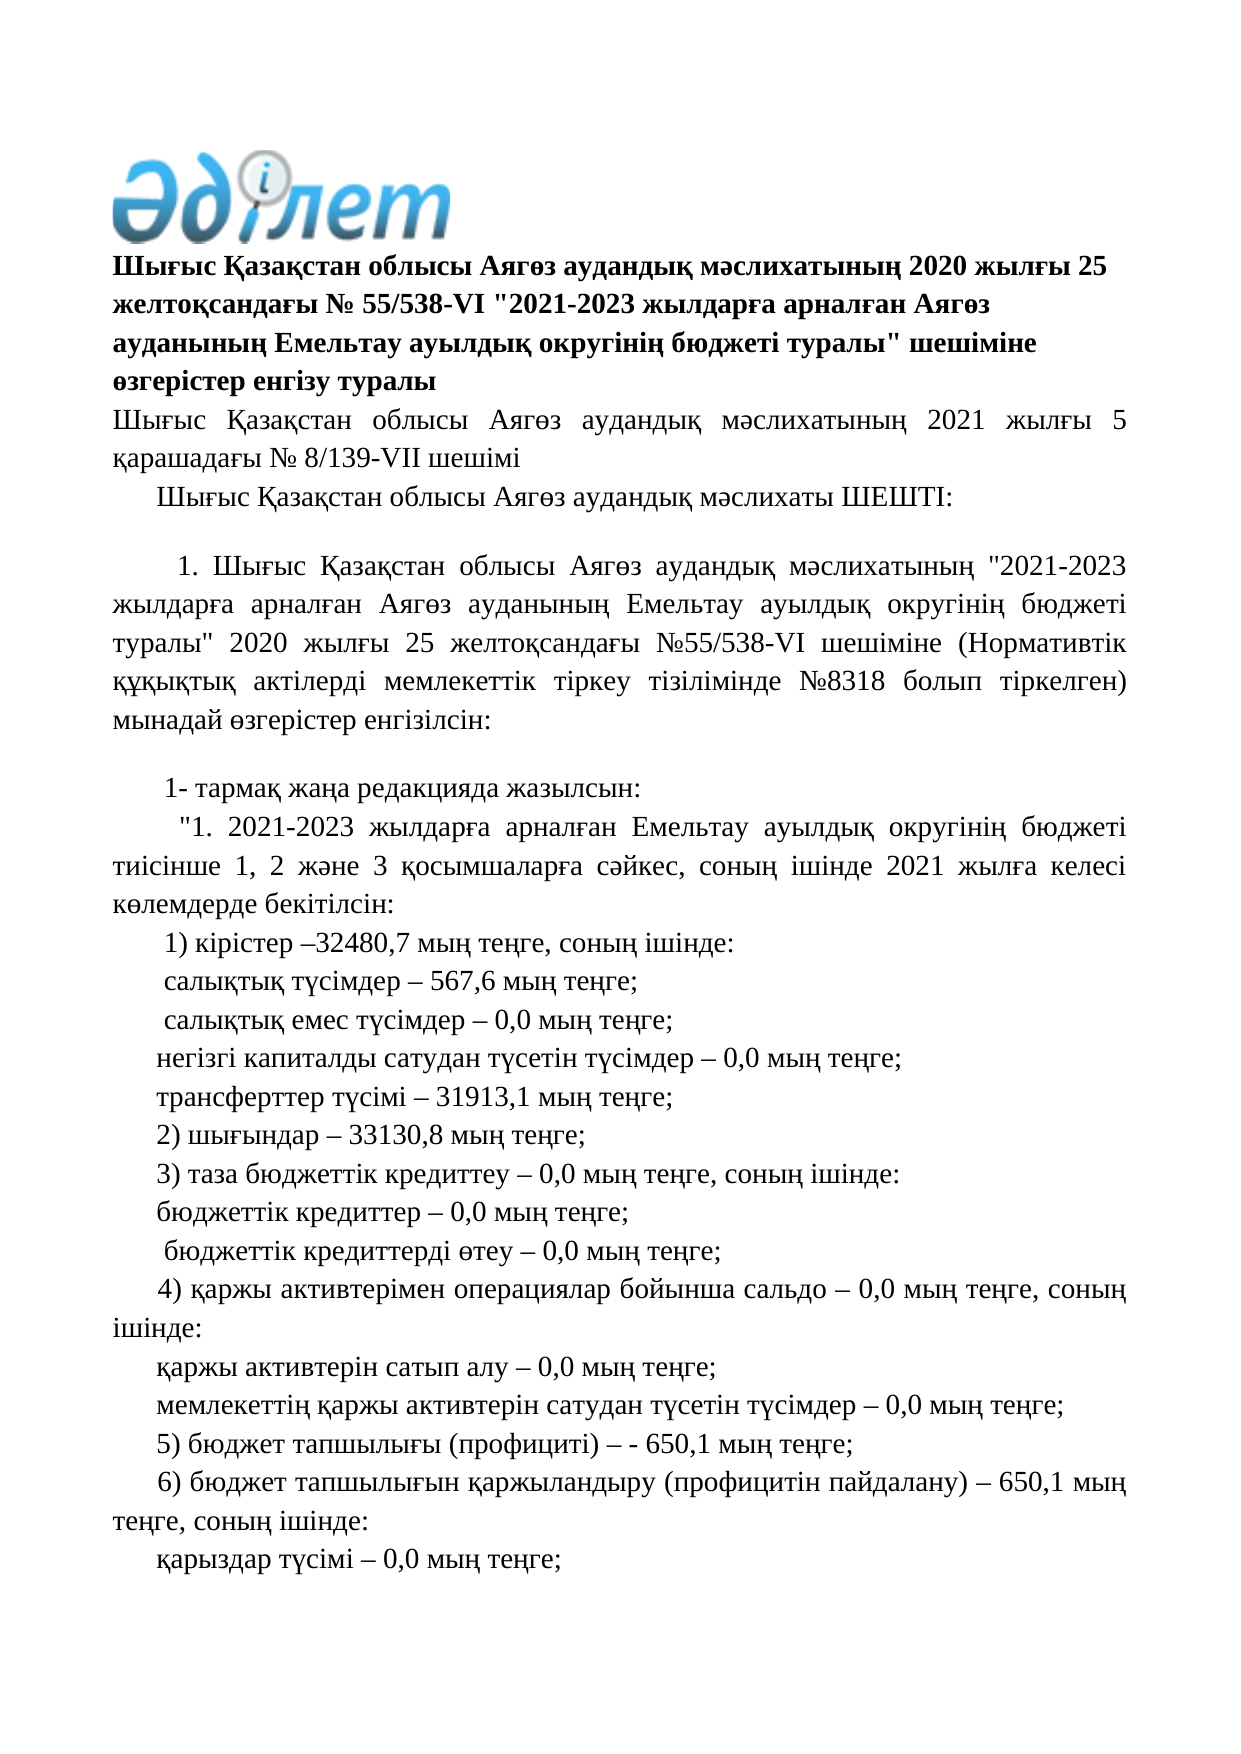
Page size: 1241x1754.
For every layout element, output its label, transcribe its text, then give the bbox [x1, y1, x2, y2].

text 1- тармақ жаңа редакцияда жазылсын: [112, 771, 1128, 804]
text 2) шығындар – 33130,8 мың теңге; [112, 1117, 1128, 1151]
text трансферттер түсімі – 31913,1 мың теңге; [112, 1079, 1128, 1112]
text 3) таза бюджеттік кредиттеу – 0,0 мың теңге, соның ішінде: [112, 1156, 1128, 1189]
picture [112, 150, 451, 244]
text қарыздар түсімі – 0,0 мың теңге; [112, 1541, 1128, 1575]
text Шығыс Қазақстан облысы Аягөз аудандық мәслихатының 2020 жылғы 25 желтоқсандағы № 55/538-VІ "2021-2023 жылдарға арналған Аягөз ауданының Емельтау ауылдық округінің бюджеті туралы" шешіміне өзгерістер енгізу туралы [112, 248, 1128, 397]
text қаржы активтерін сатып алу – 0,0 мың теңге; [112, 1349, 1128, 1382]
text Шығыс Қазақстан облысы Аягөз аудандық мәслихаты ШЕШТІ: [112, 479, 1128, 512]
text "1. 2021-2023 жылдарға арналған Емельтау ауылдық округінің бюджеті тиісінше 1, 2 және 3 қосымшаларға сәйкес, соның ішінде 2021 жылға келесі көлемдерде бекітілсін: [112, 809, 1128, 920]
text 1. Шығыс Қазақстан облысы Аягөз аудандық мәслихатының "2021-2023 жылдарға арналған Аягөз ауданының Емельтау ауылдық округінің бюджеті туралы" 2020 жылғы 25 желтоқсандағы №55/538-VІ шешіміне (Нормативтік құқықтық актілерді мемлекеттік тіркеу тізілімінде №8318 болып тіркелген) мынадай өзгерістер енгізілсін: [112, 548, 1128, 735]
text 6) бюджет тапшылығын қаржыландыру (профицитін пайдалану) – 650,1 мың теңге, соның ішінде: [112, 1464, 1128, 1536]
text бюджеттік кредиттер – 0,0 мың теңге; [112, 1194, 1128, 1228]
text 4) қаржы активтерімен операциялар бойынша сальдо – 0,0 мың теңге, соның ішінде: [112, 1272, 1128, 1344]
text салықтық емес түсімдер – 0,0 мың теңге; [112, 1002, 1128, 1035]
text Шығыс Қазақстан облысы Аягөз аудандық мәслихатының 2021 жылғы 5 қарашадағы № 8/139-VII шешімі [112, 402, 1128, 474]
text бюджеттік кредиттерді өтеу – 0,0 мың теңге; [112, 1233, 1128, 1267]
text 5) бюджет тапшылығы (профициті) – - 650,1 мың теңге; [112, 1426, 1128, 1459]
text негізгі капиталды сатудан түсетін түсімдер – 0,0 мың теңге; [112, 1040, 1128, 1074]
text мемлекеттің қаржы активтерін сатудан түсетін түсімдер – 0,0 мың теңге; [112, 1387, 1128, 1421]
text 1) кірістер –32480,7 мың теңге, соның ішінде: [112, 925, 1128, 958]
text салықтық түсімдер – 567,6 мың теңге; [112, 963, 1128, 997]
